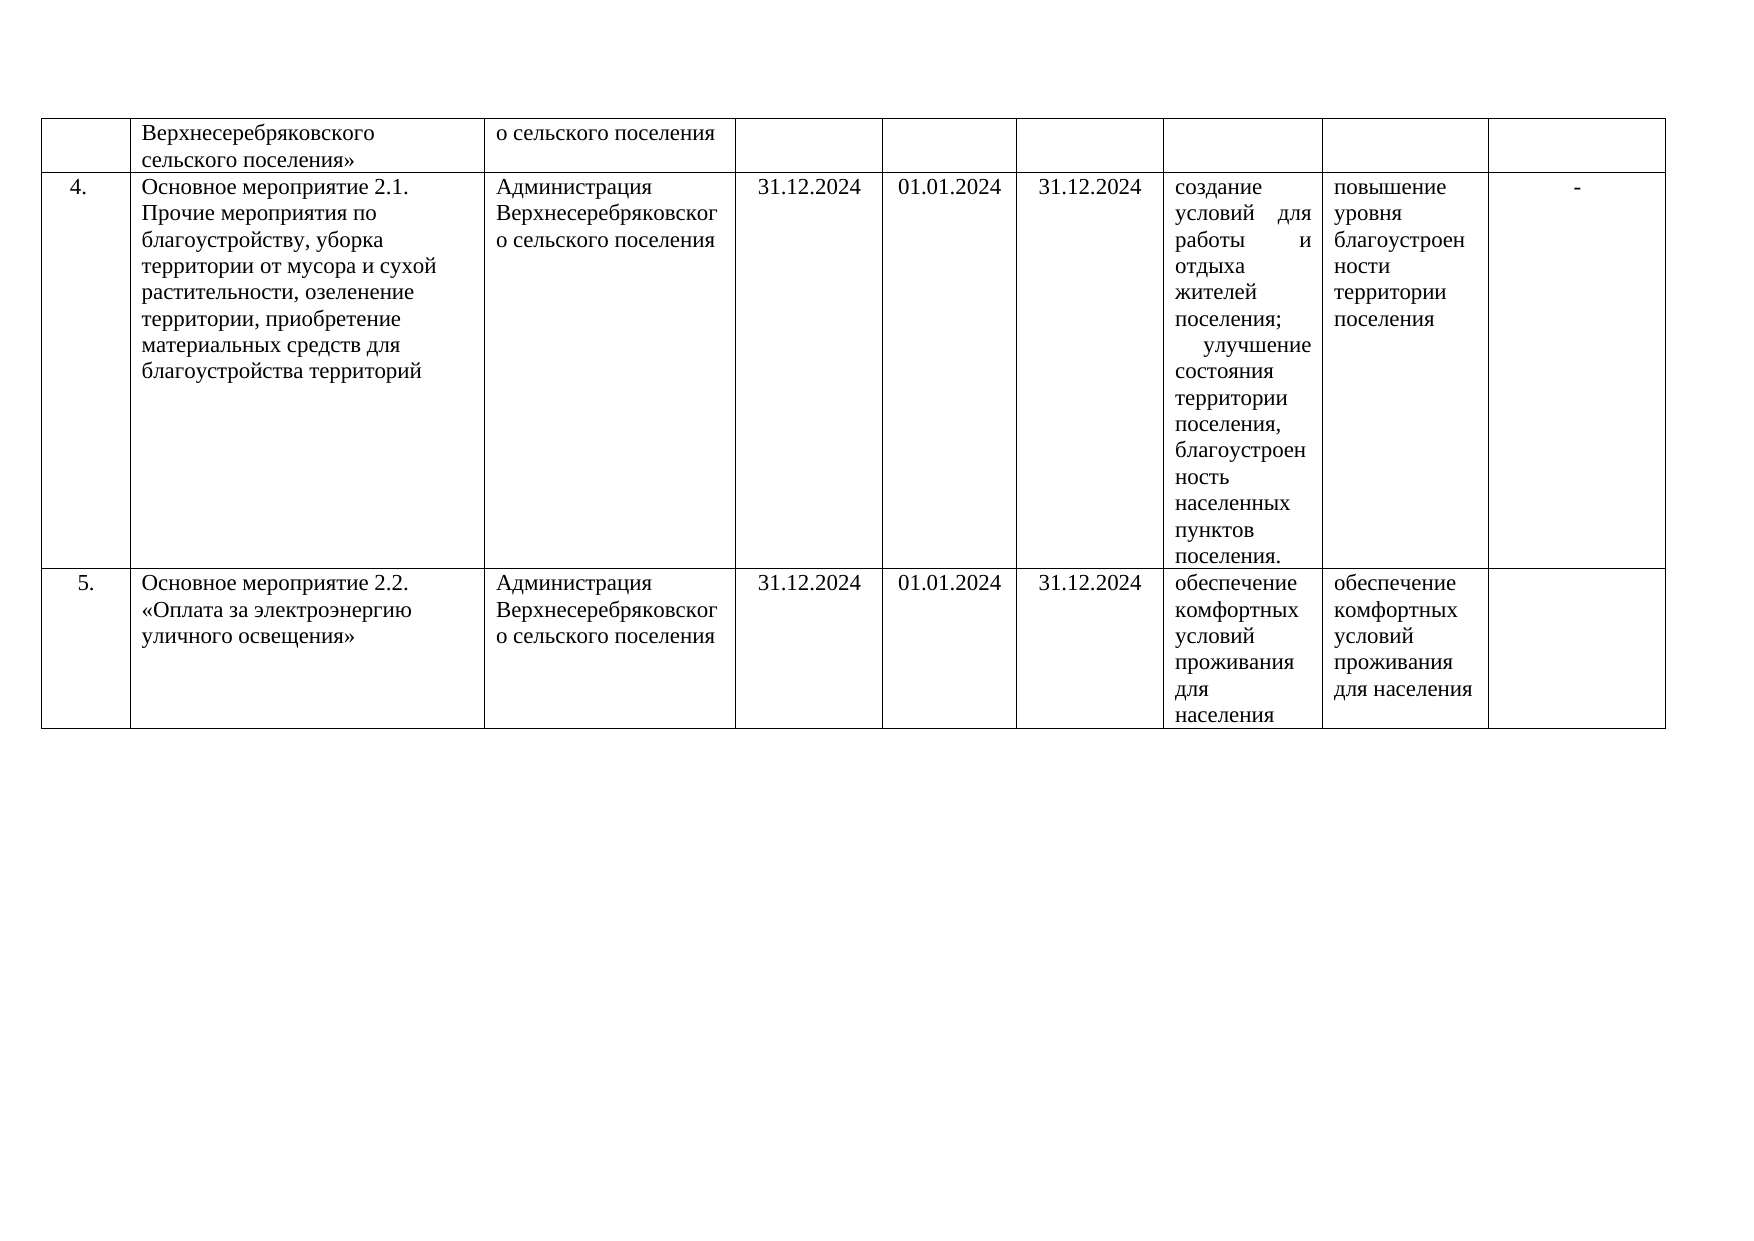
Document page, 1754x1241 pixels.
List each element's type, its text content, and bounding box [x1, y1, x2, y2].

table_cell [131, 119, 484, 172]
table_cell 31.12.2024 [1017, 569, 1163, 727]
table_cell Основное мероприятие 2.2. «Оплата за электроэнергию уличного освещения» [131, 569, 484, 727]
table_cell обеспечение комфортных условий проживания для населения [1323, 569, 1488, 727]
table_cell [1323, 119, 1488, 172]
table_cell - [1489, 173, 1665, 568]
table_cell [1164, 119, 1322, 172]
table_cell 5. [42, 569, 130, 727]
table_cell 01.01.2024 [883, 173, 1016, 568]
table_cell создание условий для работы и отдыха жителей поселения; улучшение состояния территории поселения, благоустроенность населенных пунктов поселения. [1164, 173, 1322, 568]
table_cell повышение уровня благоустроенности территории поселения [1323, 173, 1488, 568]
table_cell обеспечение комфортных условий проживания для населения [1164, 569, 1322, 727]
table_cell Администрация Верхнесеребряковского сельского поселения [485, 569, 735, 727]
table_cell Основное мероприятие 2.1. Прочие мероприятия по благоустройству, уборка территории от мусора и сухой растительности, озеленение территории, приобретение материальных средств для благоустройства территорий [131, 173, 484, 568]
table_cell 31.12.2024 [736, 173, 882, 568]
table_cell - [1489, 119, 1665, 172]
table_cell [42, 119, 130, 172]
table_cell 31.12.2024 [736, 569, 882, 727]
table_cell 01.01.2024 [883, 569, 1016, 727]
table_cell [1489, 569, 1665, 727]
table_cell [485, 119, 735, 172]
table_cell 4. [42, 173, 130, 568]
table_cell Х [1017, 119, 1163, 172]
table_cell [485, 173, 735, 568]
table_cell 31.12.2024 [1017, 173, 1163, 568]
table_cell Х [883, 119, 1016, 172]
table_cell Х [736, 119, 882, 172]
